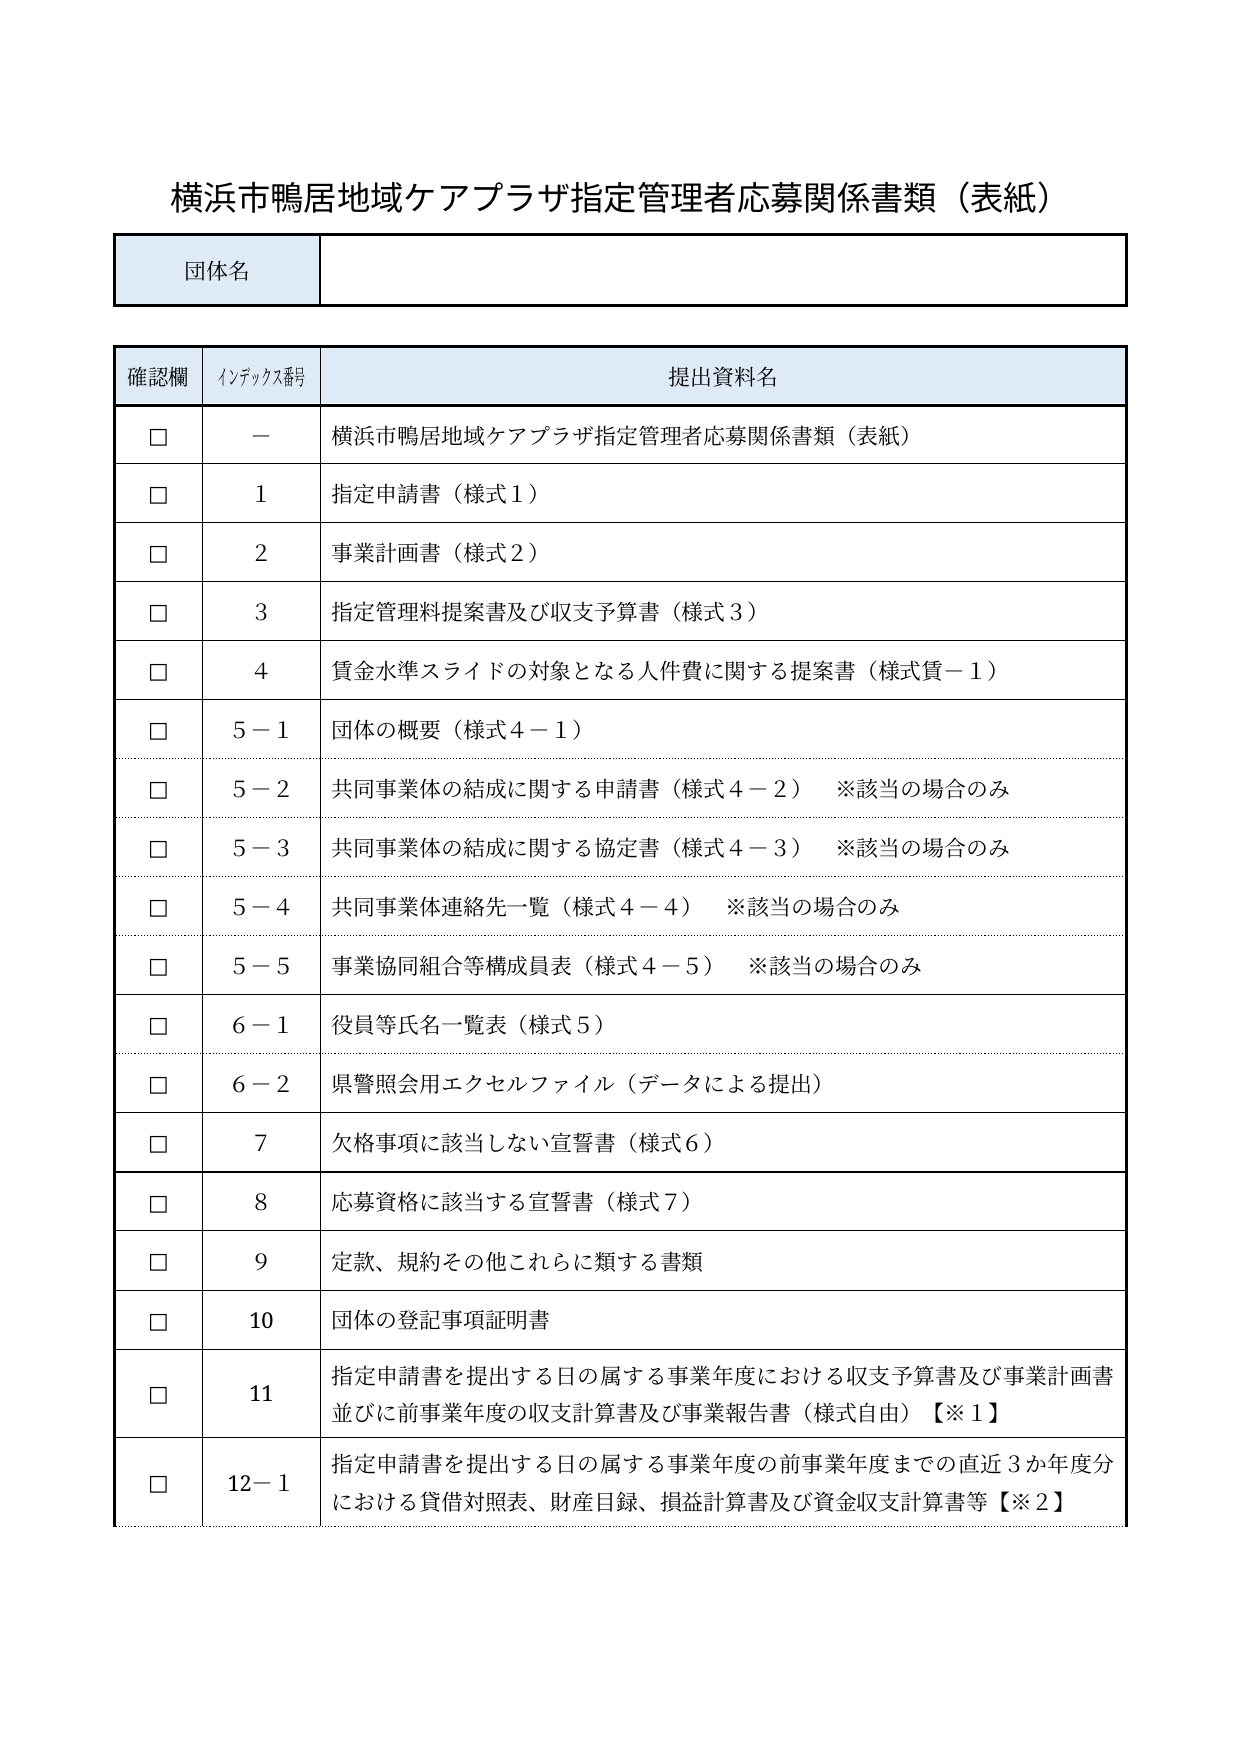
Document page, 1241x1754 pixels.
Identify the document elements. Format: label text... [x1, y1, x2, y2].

table_cell 事業計画書（様式２） [321, 523, 1125, 581]
table_cell 共同事業体の結成に関する申請書（様式４－２） ※該当の場合のみ [321, 758, 1125, 817]
table_cell ３ [203, 582, 320, 640]
table_cell １ [203, 464, 320, 522]
table_cell □ [116, 407, 202, 463]
table_cell ５－３ [203, 817, 320, 876]
table_cell □ [116, 876, 202, 935]
table_cell ５－５ [203, 935, 320, 994]
table_cell 共同事業体連絡先一覧（様式４－４） ※該当の場合のみ [321, 876, 1125, 935]
table_cell ５－１ [203, 700, 320, 758]
table_cell □ [116, 817, 202, 876]
table_cell □ [116, 582, 202, 640]
table_cell 団体の登記事項証明書 [321, 1291, 1125, 1348]
table_cell － [203, 407, 320, 463]
table_cell 応募資格に該当する宣誓書（様式７） [321, 1173, 1125, 1230]
table_cell ６－２ [203, 1053, 320, 1112]
table_cell 賃金水準スライドの対象となる人件費に関する提案書（様式賃－１） [321, 641, 1125, 699]
table_cell 欠格事項に該当しない宣誓書（様式６） [321, 1113, 1125, 1171]
table_cell 指定申請書を提出する日の属する事業年度の前事業年度までの直近３か年度分における貸借対照表、財産目録、損益計算書及び資金収支計算書等【※２】 [321, 1438, 1125, 1526]
table_cell 指定申請書を提出する日の属する事業年度における収支予算書及び事業計画書並びに前事業年度の収支計算書及び事業報告書（様式自由）【※１】 [321, 1350, 1125, 1437]
table_cell ６－１ [203, 995, 320, 1053]
table_cell ２ [203, 523, 320, 581]
table_cell □ [116, 1291, 202, 1348]
table_header [321, 236, 1125, 304]
table_cell □ [116, 758, 202, 817]
table_cell ４ [203, 641, 320, 699]
table_cell □ [116, 1231, 202, 1289]
table_cell ５－４ [203, 876, 320, 935]
table_header 提出資料名 [321, 348, 1125, 403]
table_cell 事業協同組合等構成員表（様式４－５） ※該当の場合のみ [321, 935, 1125, 994]
table_cell 12－１ [203, 1438, 320, 1526]
table_cell □ [116, 1173, 202, 1230]
table_cell 横浜市鴨居地域ケアプラザ指定管理者応募関係書類（表紙） [321, 407, 1125, 463]
table_cell ８ [203, 1173, 320, 1230]
table_cell 指定申請書（様式１） [321, 464, 1125, 522]
table_cell ９ [203, 1231, 320, 1289]
table_header 確認欄 [116, 348, 202, 403]
table_cell □ [116, 1350, 202, 1437]
table_cell 県警照会用エクセルファイル（データによる提出） [321, 1053, 1125, 1112]
table_cell □ [116, 1113, 202, 1171]
table_cell 共同事業体の結成に関する協定書（様式４－３） ※該当の場合のみ [321, 817, 1125, 876]
table_cell □ [116, 523, 202, 581]
table_cell 役員等氏名一覧表（様式５） [321, 995, 1125, 1053]
table_cell 定款、規約その他これらに類する書類 [321, 1231, 1125, 1289]
table_cell □ [116, 995, 202, 1053]
table_cell 10 [203, 1291, 320, 1348]
table_cell 指定管理料提案書及び収支予算書（様式３） [321, 582, 1125, 640]
table_cell ５－２ [203, 758, 320, 817]
text 横浜市鴨居地域ケアプラザ指定管理者応募関係書類（表紙） [112, 158, 1128, 233]
table_cell □ [116, 641, 202, 699]
table_cell □ [116, 700, 202, 758]
table_header 団体名 [116, 236, 319, 304]
table_cell □ [116, 1438, 202, 1526]
table_cell ７ [203, 1113, 320, 1171]
table_cell 11 [203, 1350, 320, 1437]
table_cell 団体の概要（様式４－１） [321, 700, 1125, 758]
table_cell □ [116, 464, 202, 522]
table_header インデックス番号 [203, 348, 320, 403]
table_cell □ [116, 935, 202, 994]
table_cell □ [116, 1053, 202, 1112]
